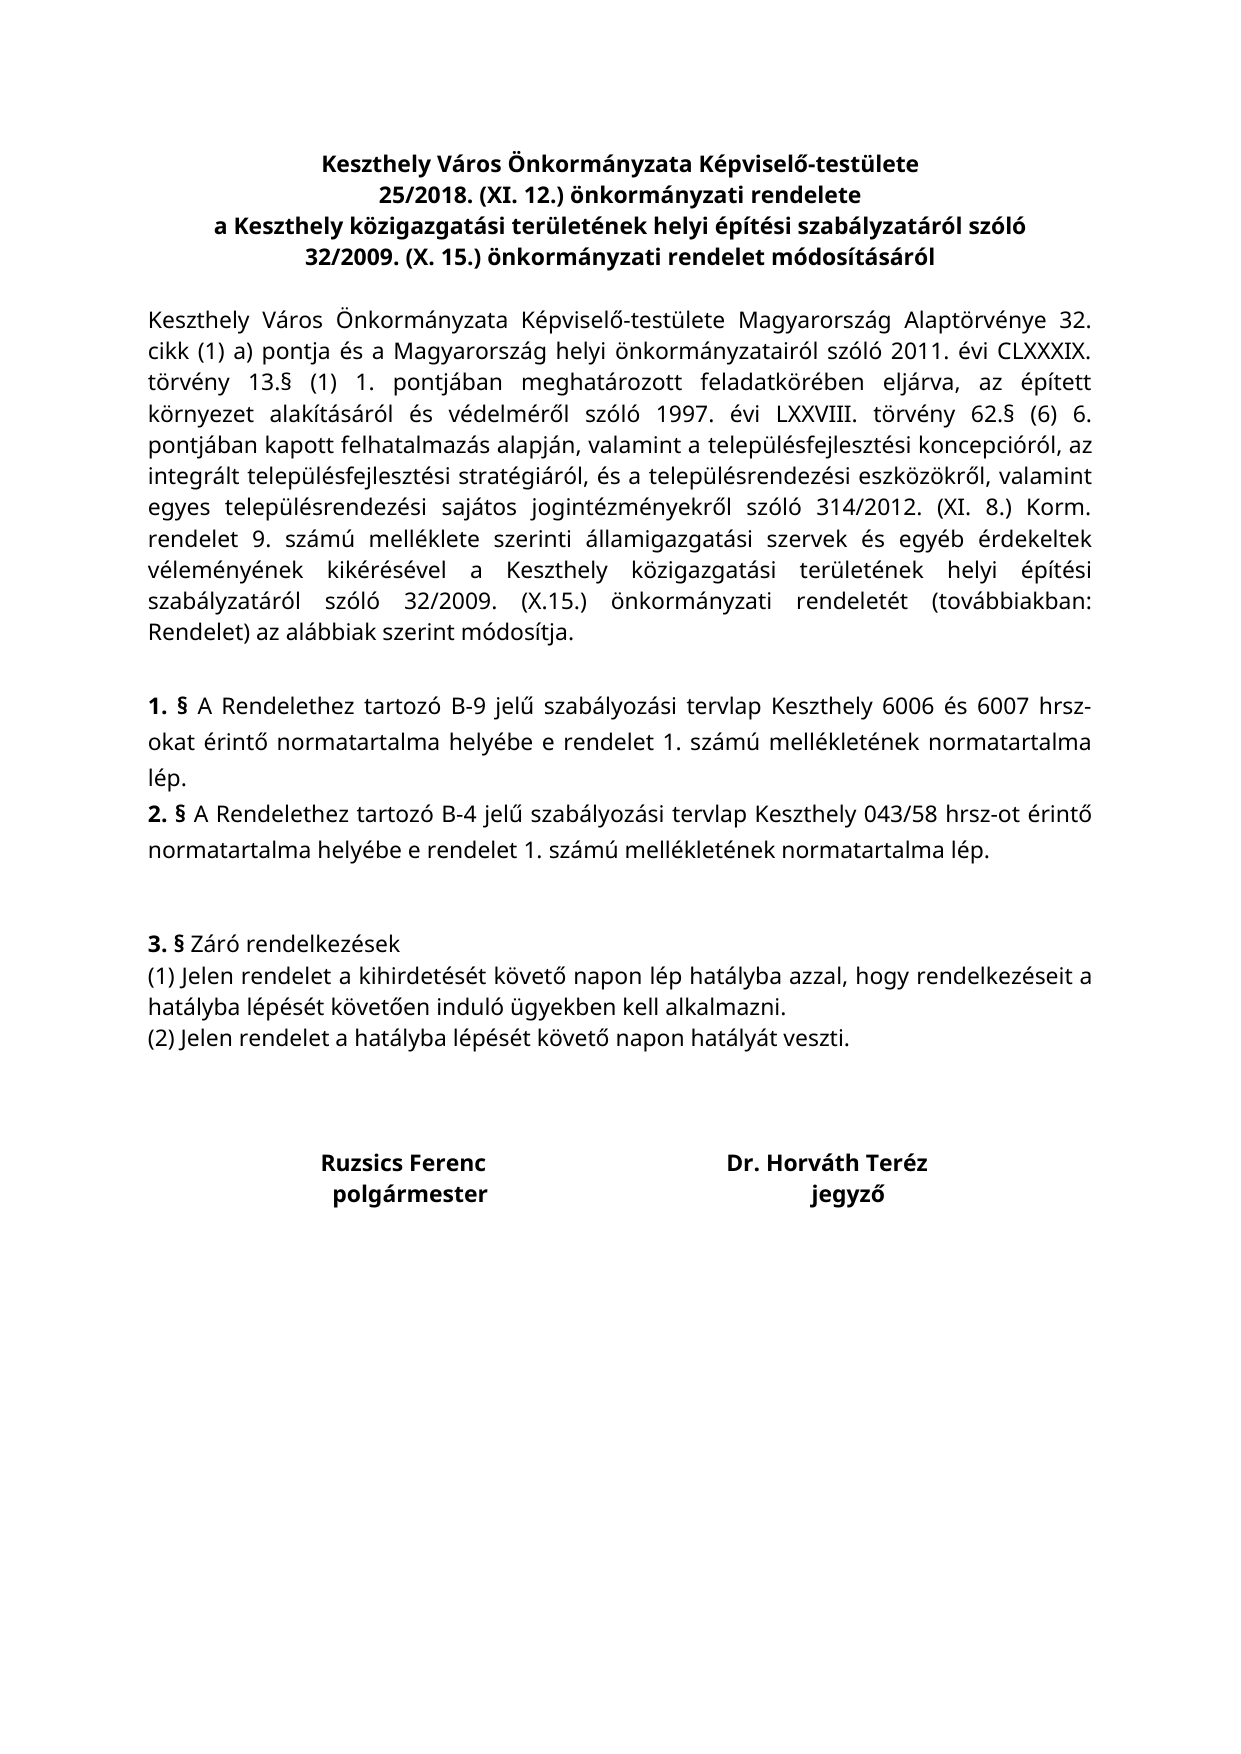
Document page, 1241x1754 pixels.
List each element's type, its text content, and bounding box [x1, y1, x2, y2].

text 32/2009. (X. 15.) önkormányzati rendelet módosításáról [148, 241, 1093, 273]
text a Keszthely közigazgatási területének helyi építési szabályzatáról szóló [148, 210, 1093, 241]
text (1) Jelen rendelet a kihirdetését követő napon lép hatályba azzal, hogy rendelkezéseit a hatályba lépését követően induló ügyekben kell alkalmazni. [148, 959, 1093, 1022]
text polgármester jegyző [148, 1178, 1093, 1209]
text 1. § A Rendelethez tartozó B-9 jelű szabályozási tervlap Keszthely 6006 és 6007 hrsz-okat érintő normatartalma helyébe e rendelet 1. számú mellékletének normatartalma lép. [148, 690, 1093, 793]
text Keszthely Város Önkormányzata Képviselő-testülete [148, 148, 1093, 179]
text 25/2018. (XI. 12.) önkormányzati rendelete [148, 179, 1093, 210]
text 3. § Záró rendelkezések [148, 928, 1093, 959]
text Keszthely Város Önkormányzata Képviselő-testülete Magyarország Alaptörvénye 32. cikk (1) a) pontja és a Magyarország helyi önkormányzatairól szóló 2011. évi CLXXXIX. törvény 13.§ (1) 1. pontjában meghatározott feladatkörében eljárva, az épített környezet alakításáról és védelméről szóló 1997. évi LXXVIII. törvény 62.§ (6) 6. pontjában kapott felhatalmazás alapján, valamint a településfejlesztési koncepcióról, az integrált településfejlesztési stratégiáról, és a településrendezési eszközökről, valamint egyes településrendezési sajátos jogintézményekről szóló 314/2012. (XI. 8.) Korm. rendelet 9. számú melléklete szerinti államigazgatási szervek és egyéb érdekeltek véleményének kikérésével a Keszthely közigazgatási területének helyi építési szabályzatáról szóló 32/2009. (X.15.) önkormányzati rendeletét (továbbiakban: Rendelet) az alábbiak szerint módosítja. [148, 304, 1093, 648]
text (2) Jelen rendelet a hatályba lépését követő napon hatályát veszti. [148, 1022, 1093, 1053]
text Ruzsics Ferenc Dr. Horváth Teréz [148, 1147, 1093, 1178]
text 2. § A Rendelethez tartozó B-4 jelű szabályozási tervlap Keszthely 043/58 hrsz-ot érintő normatartalma helyébe e rendelet 1. számú mellékletének normatartalma lép. [148, 798, 1093, 865]
